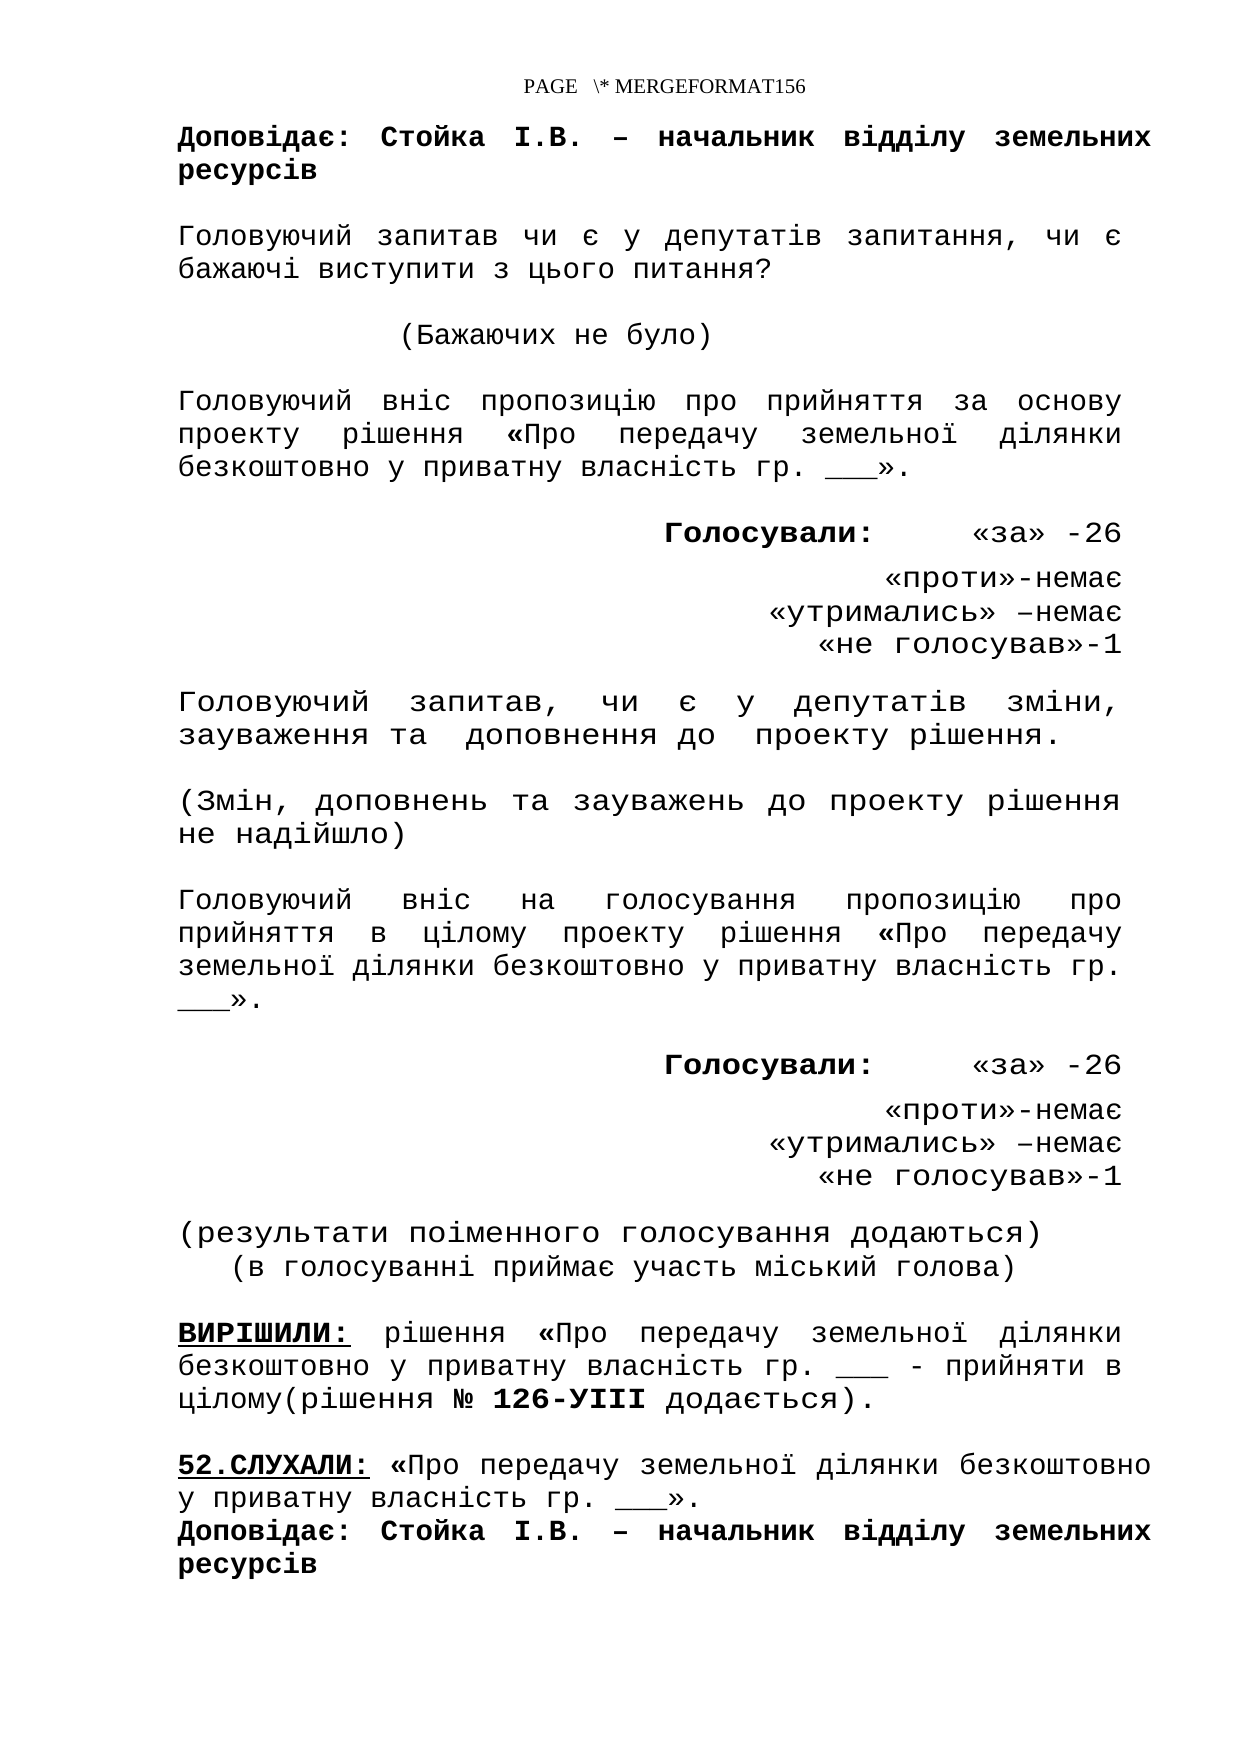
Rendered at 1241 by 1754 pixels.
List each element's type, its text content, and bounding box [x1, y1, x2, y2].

text (в голосуванні приймає участь міський голова) [177, 1252, 1122, 1285]
text Головуючий вніс пропозицію про прийняття за основу проекту рішення «Про передачу земельної ділянки безкоштовно у приватну власність гр. ___». [177, 386, 1122, 485]
text Голосували: «за» -26 [177, 1050, 1122, 1083]
text Голосували: «за» -26 [177, 518, 1122, 551]
text Головуючий вніс на голосування пропозицію про прийняття в цілому проекту рішення «Про передачу земельної ділянки безкоштовно у приватну власність гр. ___». [177, 885, 1122, 1017]
text 52.СЛУХАЛИ: «Про передачу земельної ділянки безкоштовно у приватну власність гр. ___». [177, 1450, 1152, 1516]
text Головуючий запитав чи є у депутатів запитання, чи є бажаючі виступити з цього питання? [177, 221, 1122, 287]
text Доповідає: Стойка І.В. – начальник відділу земельних ресурсів [177, 1516, 1152, 1582]
text (результати поіменного голосування додаються) [177, 1219, 1122, 1252]
text «проти»-немає «утримались» –немає «не голосував»-1 [177, 564, 1122, 663]
text ВИРІШИЛИ: рішення «Про передачу земельної ділянки безкоштовно у приватну власність гр. ___ - прийняти в цілому(рішення № 126-УІІI додається). [177, 1318, 1122, 1417]
text Головуючий запитав, чи є у депутатів зміни, зауваження та доповнення до проекту рішення. [177, 687, 1122, 753]
text (Бажаючих не було) [177, 320, 1122, 353]
text (Змін, доповнень та зауважень до проекту рішення не надійшло) [177, 786, 1122, 852]
text «проти»-немає «утримались» –немає «не голосував»-1 [177, 1096, 1122, 1194]
text Доповідає: Стойка І.В. – начальник відділу земельних ресурсів [177, 122, 1152, 188]
